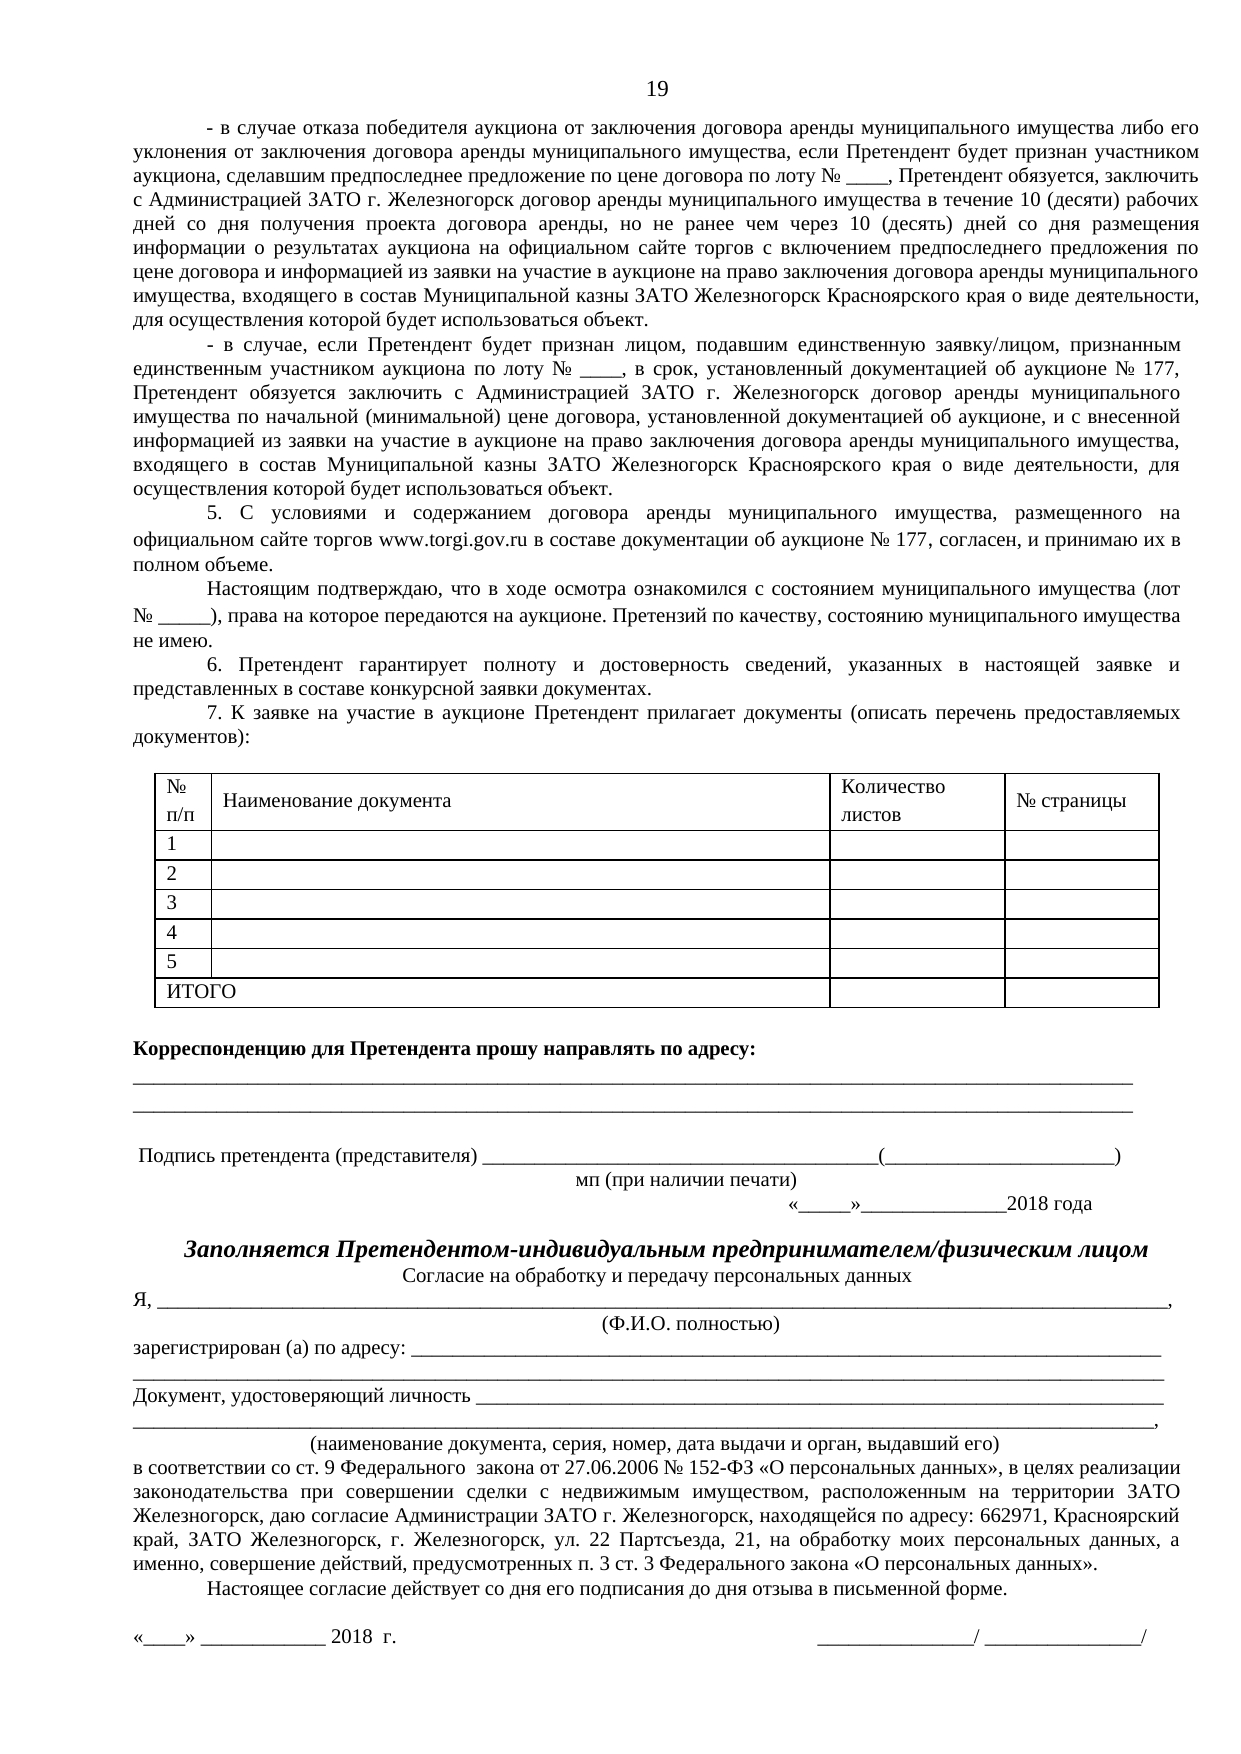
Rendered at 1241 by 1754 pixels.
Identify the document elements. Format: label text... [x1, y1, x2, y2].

table_cell [1006, 949, 1158, 977]
text __________________________________________________________________________________________________, [133, 1407, 1181, 1431]
table_cell [1006, 831, 1158, 859]
text Подпись претендента (представителя) ______________________________________(______________________) [133, 1142, 1201, 1167]
table_header Количество листов [831, 774, 1004, 829]
text (наименование документа, серия, номер, дата выдачи и орган, выдавший его) [133, 1431, 1181, 1455]
text ________________________________________________________________________________________________ [133, 1091, 1181, 1115]
table_cell [831, 949, 1004, 977]
table_cell [1006, 920, 1158, 947]
table_header № п/п [156, 774, 211, 829]
text Корреспонденцию для Претендента прошу направлять по адресу: ________________________________________________________________________________________________ [133, 1036, 1181, 1087]
text в соответствии со ст. 9 Федерального закона от 27.06.2006 № 152-ФЗ «О персональных данных», в целях реализации законодательства при совершении сделки с недвижимым имуществом, расположенным на территории ЗАТО Железногорск, даю согласие Администрации ЗАТО г. Железногорск, находящейся по адресу: 662971, Красноярский край, ЗАТО Железногорск, г. Железногорск, ул. 22 Партсъезда, 21, на обработку моих персональных данных, а именно, совершение действий, предусмотренных п. 3 ст. 3 Федерального закона «О персональных данных». [133, 1455, 1181, 1575]
table_cell 4 [156, 920, 211, 947]
table_cell [1006, 979, 1158, 1006]
table_cell [831, 979, 1004, 1006]
text Заполняется Претендентом-индивидуальным предпринимателем/физическим лицом [133, 1234, 1201, 1263]
table_cell [1006, 861, 1158, 888]
text зарегистрирован (а) по адресу: ________________________________________________________________________ [133, 1335, 1181, 1359]
text 5. С условиями и содержанием договора аренды муниципального имущества, размещенного на официальном сайте торгов www.torgi.gov.ru в составе документации об аукционе № 177, согласен, и принимаю их в полном объеме. [133, 500, 1181, 576]
text ___________________________________________________________________________________________________ [133, 1359, 1181, 1383]
text - в случае отказа победителя аукциона от заключения договора аренды муниципального имущества либо его уклонения от заключения договора аренды муниципального имущества, если Претендент будет признан участником аукциона, сделавшим предпоследнее предложение по цене договора по лоту № ____, Претендент обязуется, заключить с Администрацией ЗАТО г. Железногорск договор аренды муниципального имущества в течение 10 (десяти) рабочих дней со дня получения проекта договора аренды, но не ранее чем через 10 (десять) дней со дня размещения информации о результатах аукциона на официальном сайте торгов с включением предпоследнего предложения по цене договора и информацией из заявки на участие в аукционе на право заключения договора аренды муниципального имущества, входящего в состав Муниципальной казны ЗАТО Железногорск Красноярского края о виде деятельности, для осуществления которой будет использоваться объект. [133, 115, 1201, 331]
text 6. Претендент гарантирует полноту и достоверность сведений, указанных в настоящей заявке и представленных в составе конкурсной заявки документах. [133, 652, 1181, 700]
text «_____»______________2018 года [783, 1191, 1201, 1215]
table_header Наименование документа [212, 774, 829, 829]
text Документ, удостоверяющий личность __________________________________________________________________ [133, 1383, 1181, 1407]
table_cell 3 [156, 890, 211, 918]
table_cell 2 [156, 861, 211, 888]
table_cell 1 [156, 831, 211, 859]
text (Ф.И.О. полностью) [133, 1311, 1181, 1335]
table_cell [831, 890, 1004, 918]
text - в случае, если Претендент будет признан лицом, подавшим единственную заявку/лицом, признанным единственным участником аукциона по лоту № ____, в срок, установленный документацией об аукционе № 177, Претендент обязуется заключить с Администрацией ЗАТО г. Железногорск договор аренды муниципального имущества по начальной (минимальной) цене договора, установленной документацией об аукционе, и с внесенной информацией из заявки на участие в аукционе на право заключения договора аренды муниципального имущества, входящего в состав Муниципальной казны ЗАТО Железногорск Красноярского края о виде деятельности, для осуществления которой будет использоваться объект. [133, 331, 1181, 500]
table_cell [831, 920, 1004, 947]
table_cell [212, 861, 829, 888]
text Настоящее согласие действует со дня его подписания до дня отзыва в письменной форме. [133, 1575, 1181, 1599]
table_cell [212, 831, 829, 859]
table_cell [212, 949, 829, 977]
text Настоящим подтверждаю, что в ходе осмотра ознакомился с состоянием муниципального имущества (лот № _____), права на которое передаются на аукционе. Претензий по качеству, состоянию муниципального имущества не имею. [133, 576, 1181, 652]
table_cell 5 [156, 949, 211, 977]
table_cell [212, 890, 829, 918]
text Согласие на обработку и передачу персональных данных [133, 1263, 1181, 1287]
text 7. К заявке на участие в аукционе Претендент прилагает документы (описать перечень предоставляемых документов): [133, 700, 1181, 748]
table_cell [831, 861, 1004, 888]
table_header № страницы [1006, 774, 1158, 829]
text Я, _________________________________________________________________________________________________, [133, 1287, 1181, 1311]
table_cell [831, 831, 1004, 859]
text «____» ____________ 2018 г. _______________/ _______________/ [133, 1623, 1181, 1648]
table_cell ИТОГО [156, 979, 829, 1006]
table_cell [1006, 890, 1158, 918]
table_cell [212, 920, 829, 947]
text мп (при наличии печати) [133, 1167, 1201, 1191]
